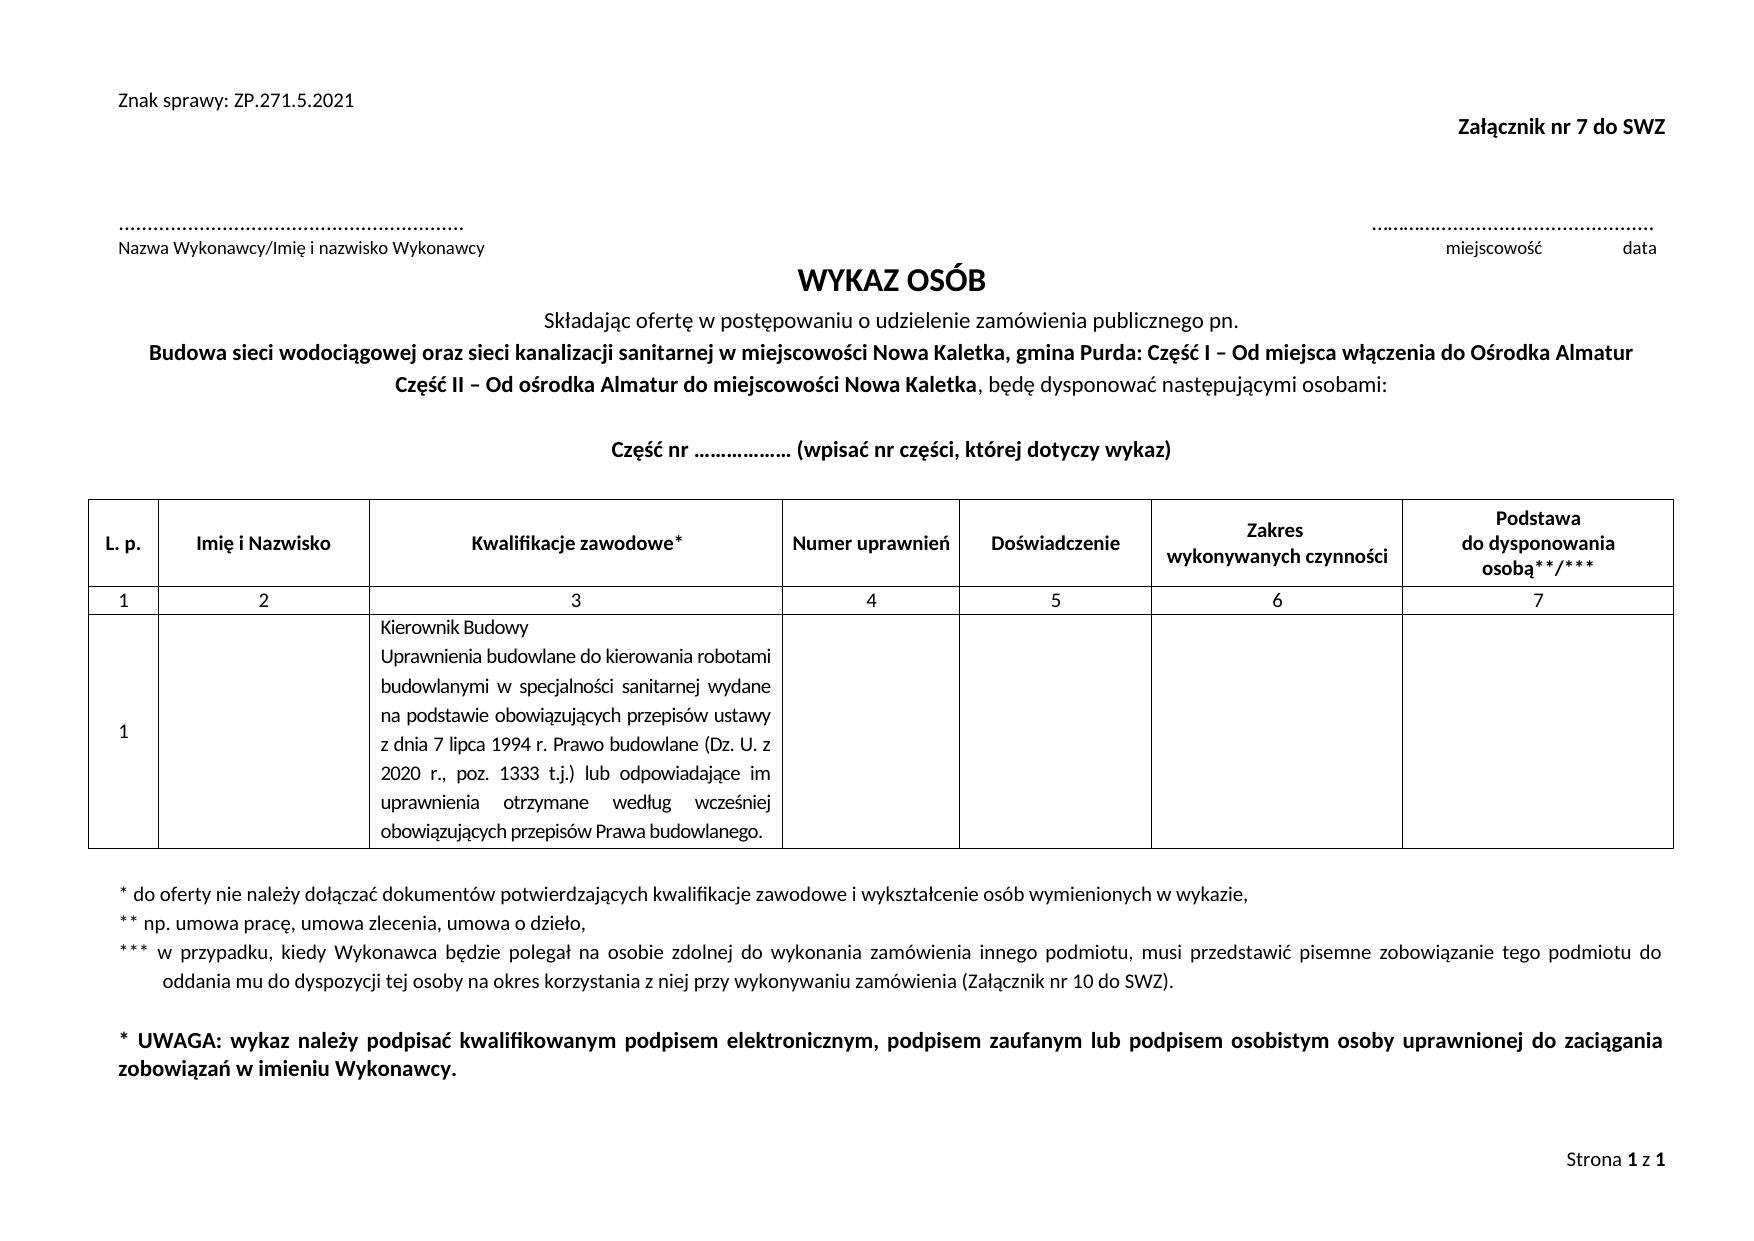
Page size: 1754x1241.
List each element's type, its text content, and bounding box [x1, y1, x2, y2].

table_cell 6 [1152, 587, 1402, 613]
table_cell 5 [960, 587, 1151, 613]
text Część II – Od ośrodka Almatur do miejscowości Nowa Kaletka, będę dysponować następującymi osobami: [118, 371, 1665, 399]
table_header Doświadczenie [960, 500, 1151, 586]
text Nazwa Wykonawcy/Imię i nazwisko Wykonawcy miejscowość data [118, 237, 1665, 259]
table_header L. p. [89, 500, 158, 586]
table_cell 4 [783, 587, 959, 613]
text ** np. umowa pracę, umowa zlecenia, umowa o dzieło, [118, 910, 1665, 936]
table_cell 2 [159, 587, 369, 613]
table_cell [159, 615, 369, 848]
text Część nr ……………… (wpisać nr części, której dotyczy wykaz) [118, 435, 1665, 463]
table_cell 1 [89, 587, 158, 613]
text Załącznik nr 7 do SWZ [118, 112, 1665, 141]
text WYKAZ OSÓB [118, 259, 1665, 300]
table_cell Kierownik Budowy Uprawnienia budowlane do kierowania robotami budowlanymi w specjalności sanitarnej wydane na podstawie obowiązujących przepisów ustawy z dnia 7 lipca 1994 r. Prawo budowlane (Dz. U. z 2020 r., poz. 1333 t.j.) lub odpowiadające im uprawnienia otrzymane według wcześniej obowiązujących przepisów Prawa budowlanego. [370, 615, 782, 848]
table_header Zakres wykonywanych czynności [1152, 500, 1402, 586]
table_header Numer uprawnień [783, 500, 959, 586]
table_header Imię i Nazwisko [159, 500, 369, 586]
table_cell 3 [370, 587, 782, 613]
text * do oferty nie należy dołączać dokumentów potwierdzających kwalifikacje zawodowe i wykształcenie osób wymienionych w wykazie, [118, 881, 1665, 907]
table_cell [1152, 615, 1402, 848]
table_cell [960, 615, 1151, 848]
table_cell 7 [1403, 587, 1673, 613]
text Budowa sieci wodociągowej oraz sieci kanalizacji sanitarnej w miejscowości Nowa Kaletka, gmina Purda: Część I – Od miejsca włączenia do Ośrodka Almatur [118, 338, 1665, 366]
text Składając ofertę w postępowaniu o udzielenie zamówienia publicznego pn. [118, 306, 1665, 334]
text * UWAGA: wykaz należy podpisać kwalifikowanym podpisem elektronicznym, podpisem zaufanym lub podpisem osobistym osoby uprawnionej do zaciągania zobowiązań w imieniu Wykonawcy. [118, 1026, 1665, 1082]
table_header Kwalifikacje zawodowe* [370, 500, 782, 586]
table_cell 1 [89, 615, 158, 848]
text *** w przypadku, kiedy Wykonawca będzie polegał na osobie zdolnej do wykonania zamówienia innego podmiotu, musi przedstawić pisemne zobowiązanie tego podmiotu do oddania mu do dyspozycji tej osoby na okres korzystania z niej przy wykonywaniu zamówienia (Załącznik nr 10 do SWZ). [118, 939, 1665, 994]
table_cell [1403, 615, 1673, 848]
table_cell [783, 615, 959, 848]
table_header Podstawa do dysponowania osobą**/*** [1403, 500, 1673, 586]
text ............................................................ …………...................................... [118, 205, 1665, 237]
